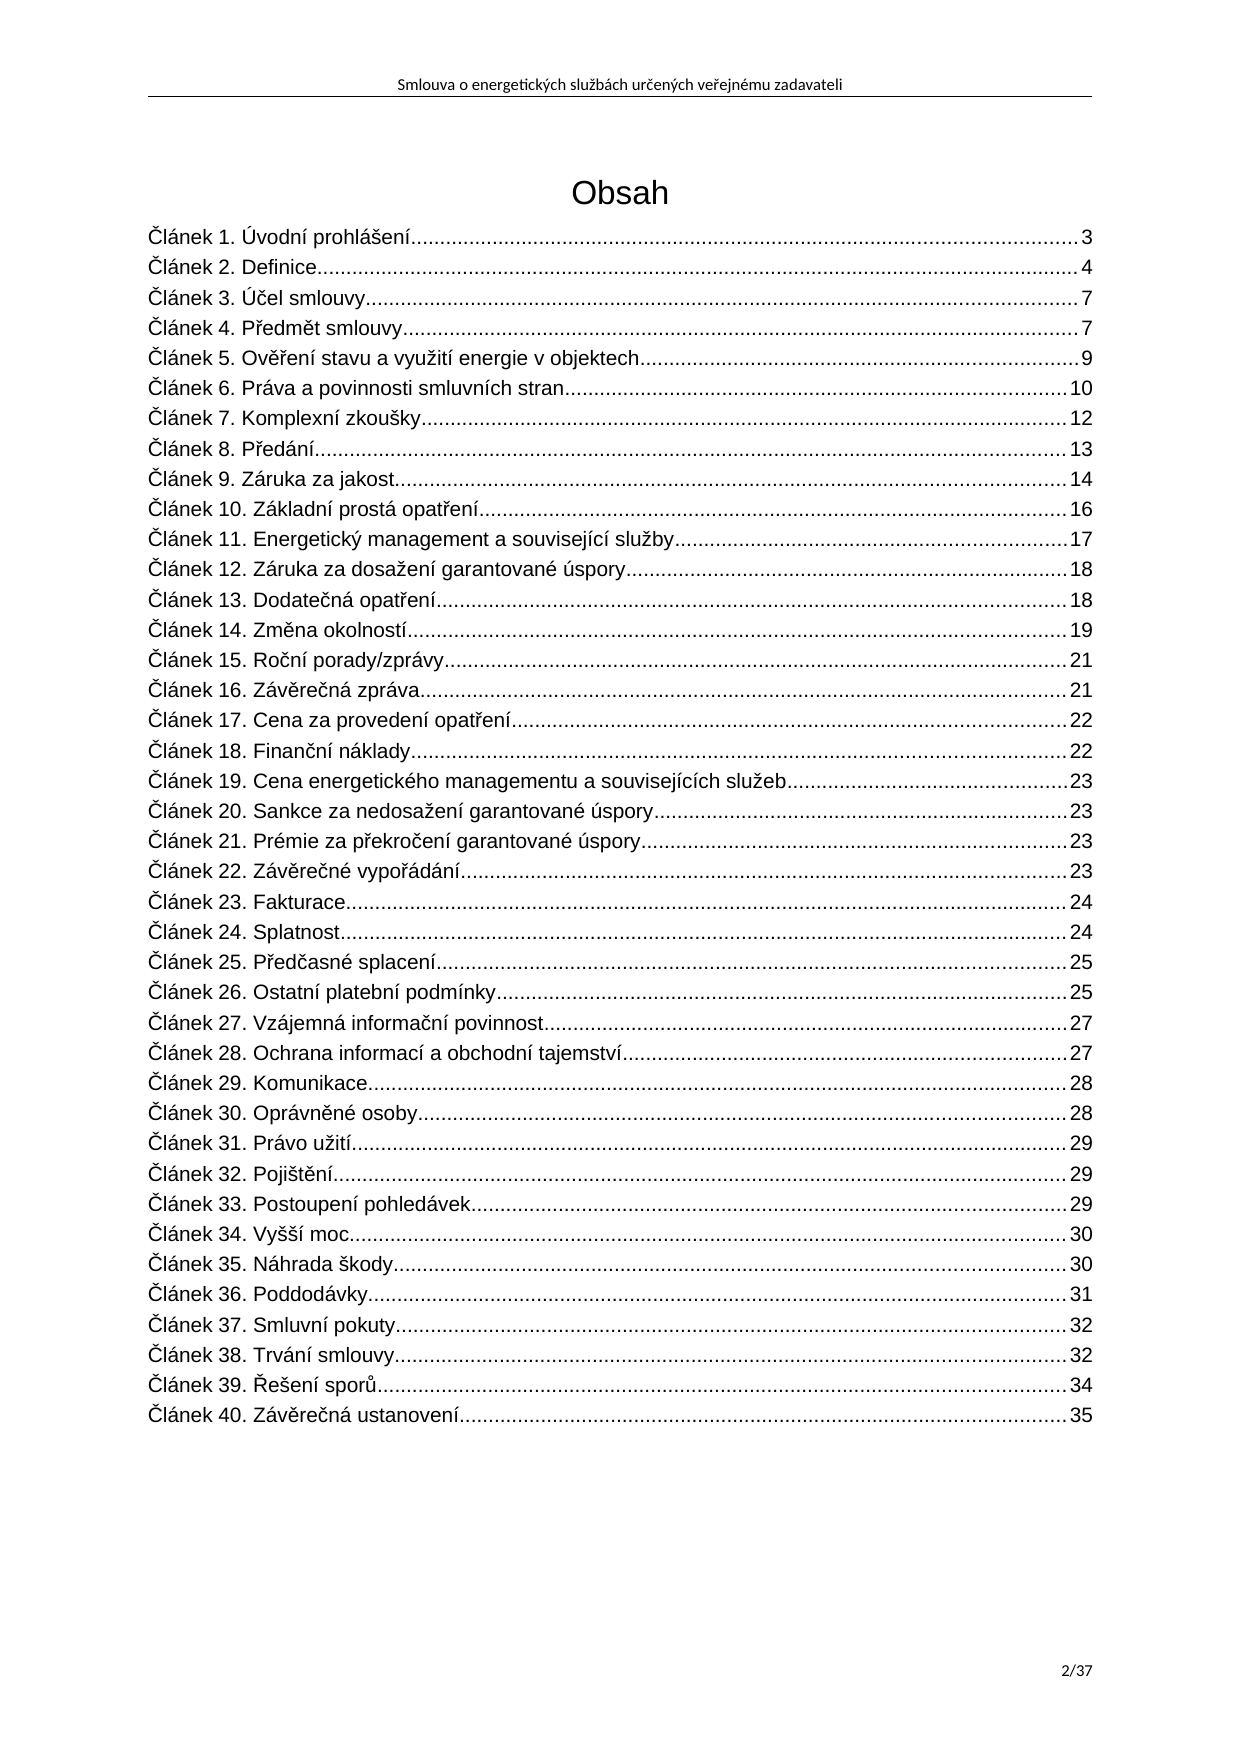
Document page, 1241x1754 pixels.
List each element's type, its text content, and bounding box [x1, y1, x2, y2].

text Článek 32. Pojištění 29 [148, 1161, 1092, 1185]
text Článek 40. Závěrečná ustanovení 35 [148, 1403, 1092, 1427]
text Článek 3. Účel smlouvy 7 [148, 285, 1092, 309]
text Článek 17. Cena za provedení opatření 22 [148, 708, 1092, 732]
text Článek 28. Ochrana informací a obchodní tajemství 27 [148, 1041, 1092, 1064]
text Článek 1. Úvodní prohlášení 3 [148, 225, 1092, 249]
text Článek 30. Oprávněné osoby 28 [148, 1101, 1092, 1125]
text Článek 31. Právo užití 29 [148, 1131, 1092, 1155]
text Článek 37. Smluvní pokuty 32 [148, 1312, 1092, 1336]
text Článek 29. Komunikace 28 [148, 1071, 1092, 1095]
text Článek 18. Finanční náklady 22 [148, 738, 1092, 762]
text Článek 36. Poddodávky 31 [148, 1282, 1092, 1306]
text Článek 38. Trvání smlouvy 32 [148, 1343, 1092, 1367]
text Článek 9. Záruka za jakost 14 [148, 467, 1092, 491]
title Obsah [148, 173, 1092, 211]
text Článek 24. Splatnost 24 [148, 920, 1092, 944]
text Článek 10. Základní prostá opatření 16 [148, 497, 1092, 521]
text Článek 22. Závěrečné vypořádání 23 [148, 859, 1092, 883]
text Článek 6. Práva a povinnosti smluvních stran 10 [148, 376, 1092, 400]
text Článek 2. Definice 4 [148, 255, 1092, 279]
text Článek 15. Roční porady/zprávy 21 [148, 648, 1092, 672]
text Článek 4. Předmět smlouvy 7 [148, 316, 1092, 339]
text Článek 19. Cena energetického managementu a souvisejících služeb 23 [148, 769, 1092, 793]
text Článek 11. Energetický management a související služby 17 [148, 527, 1092, 551]
text Článek 7. Komplexní zkoušky 12 [148, 406, 1092, 430]
text Článek 5. Ověření stavu a využití energie v objektech 9 [148, 346, 1092, 370]
text Článek 23. Fakturace 24 [148, 889, 1092, 913]
text Článek 26. Ostatní platební podmínky 25 [148, 980, 1092, 1004]
text Článek 21. Prémie za překročení garantované úspory 23 [148, 829, 1092, 853]
text Článek 16. Závěrečná zpráva 21 [148, 678, 1092, 702]
text Článek 27. Vzájemná informační povinnost 27 [148, 1010, 1092, 1034]
text Článek 13. Dodatečná opatření 18 [148, 587, 1092, 611]
text Článek 12. Záruka za dosažení garantované úspory 18 [148, 557, 1092, 581]
text Článek 8. Předání 13 [148, 436, 1092, 460]
text Článek 14. Změna okolností 19 [148, 618, 1092, 642]
text Článek 35. Náhrada škody 30 [148, 1252, 1092, 1276]
text Článek 39. Řešení sporů 34 [148, 1373, 1092, 1397]
text Článek 25. Předčasné splacení 25 [148, 950, 1092, 974]
text Článek 20. Sankce za nedosažení garantované úspory 23 [148, 799, 1092, 823]
text Článek 33. Postoupení pohledávek 29 [148, 1192, 1092, 1216]
text Článek 34. Vyšší moc 30 [148, 1222, 1092, 1246]
